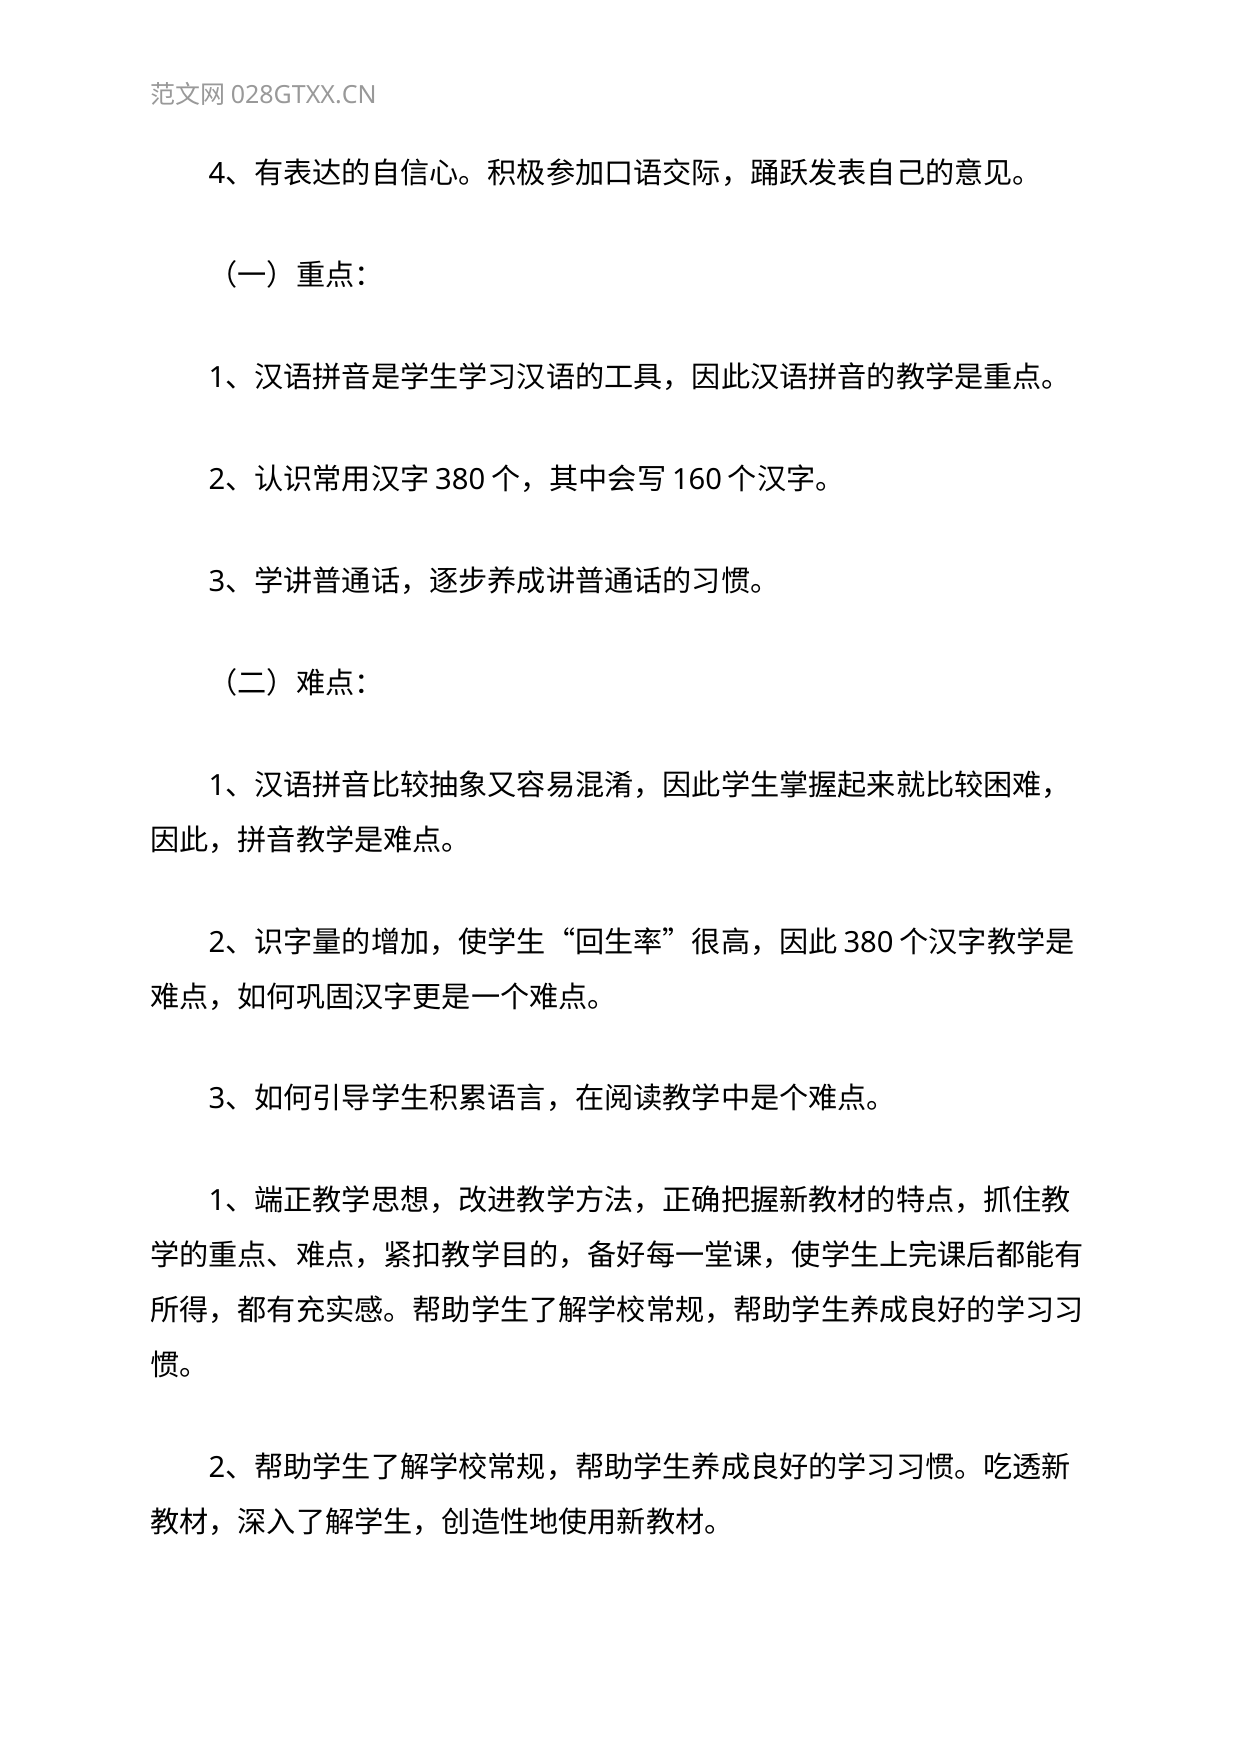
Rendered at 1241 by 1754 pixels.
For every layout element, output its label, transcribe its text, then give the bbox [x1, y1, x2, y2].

text （二）难点： [150, 660, 1090, 702]
text 3、如何引导学生积累语言，在阅读教学中是个难点。 [150, 1075, 1090, 1117]
text （一）重点： [150, 252, 1090, 294]
text 4、有表达的自信心。积极参加口语交际，踊跃发表自己的意见。 [150, 150, 1090, 192]
text 3、学讲普通话，逐步养成讲普通话的习惯。 [150, 558, 1090, 600]
text 2、帮助学生了解学校常规，帮助学生养成良好的学习习惯。吃透新教材，深入了解学生，创造性地使用新教材。 [150, 1443, 1090, 1541]
text 1、汉语拼音比较抽象又容易混淆，因此学生掌握起来就比较困难，因此，拼音教学是难点。 [150, 761, 1090, 859]
text 2、认识常用汉字380个，其中会写160个汉字。 [150, 456, 1090, 498]
text 1、汉语拼音是学生学习汉语的工具，因此汉语拼音的教学是重点。 [150, 354, 1090, 396]
text 2、识字量的增加，使学生“回生率”很高，因此380个汉字教学是难点，如何巩固汉字更是一个难点。 [150, 918, 1090, 1016]
text 1、端正教学思想，改进教学方法，正确把握新教材的特点，抓住教学的重点、难点，紧扣教学目的，备好每一堂课，使学生上完课后都能有所得，都有充实感。帮助学生了解学校常规，帮助学生养成良好的学习习惯。 [150, 1177, 1090, 1384]
